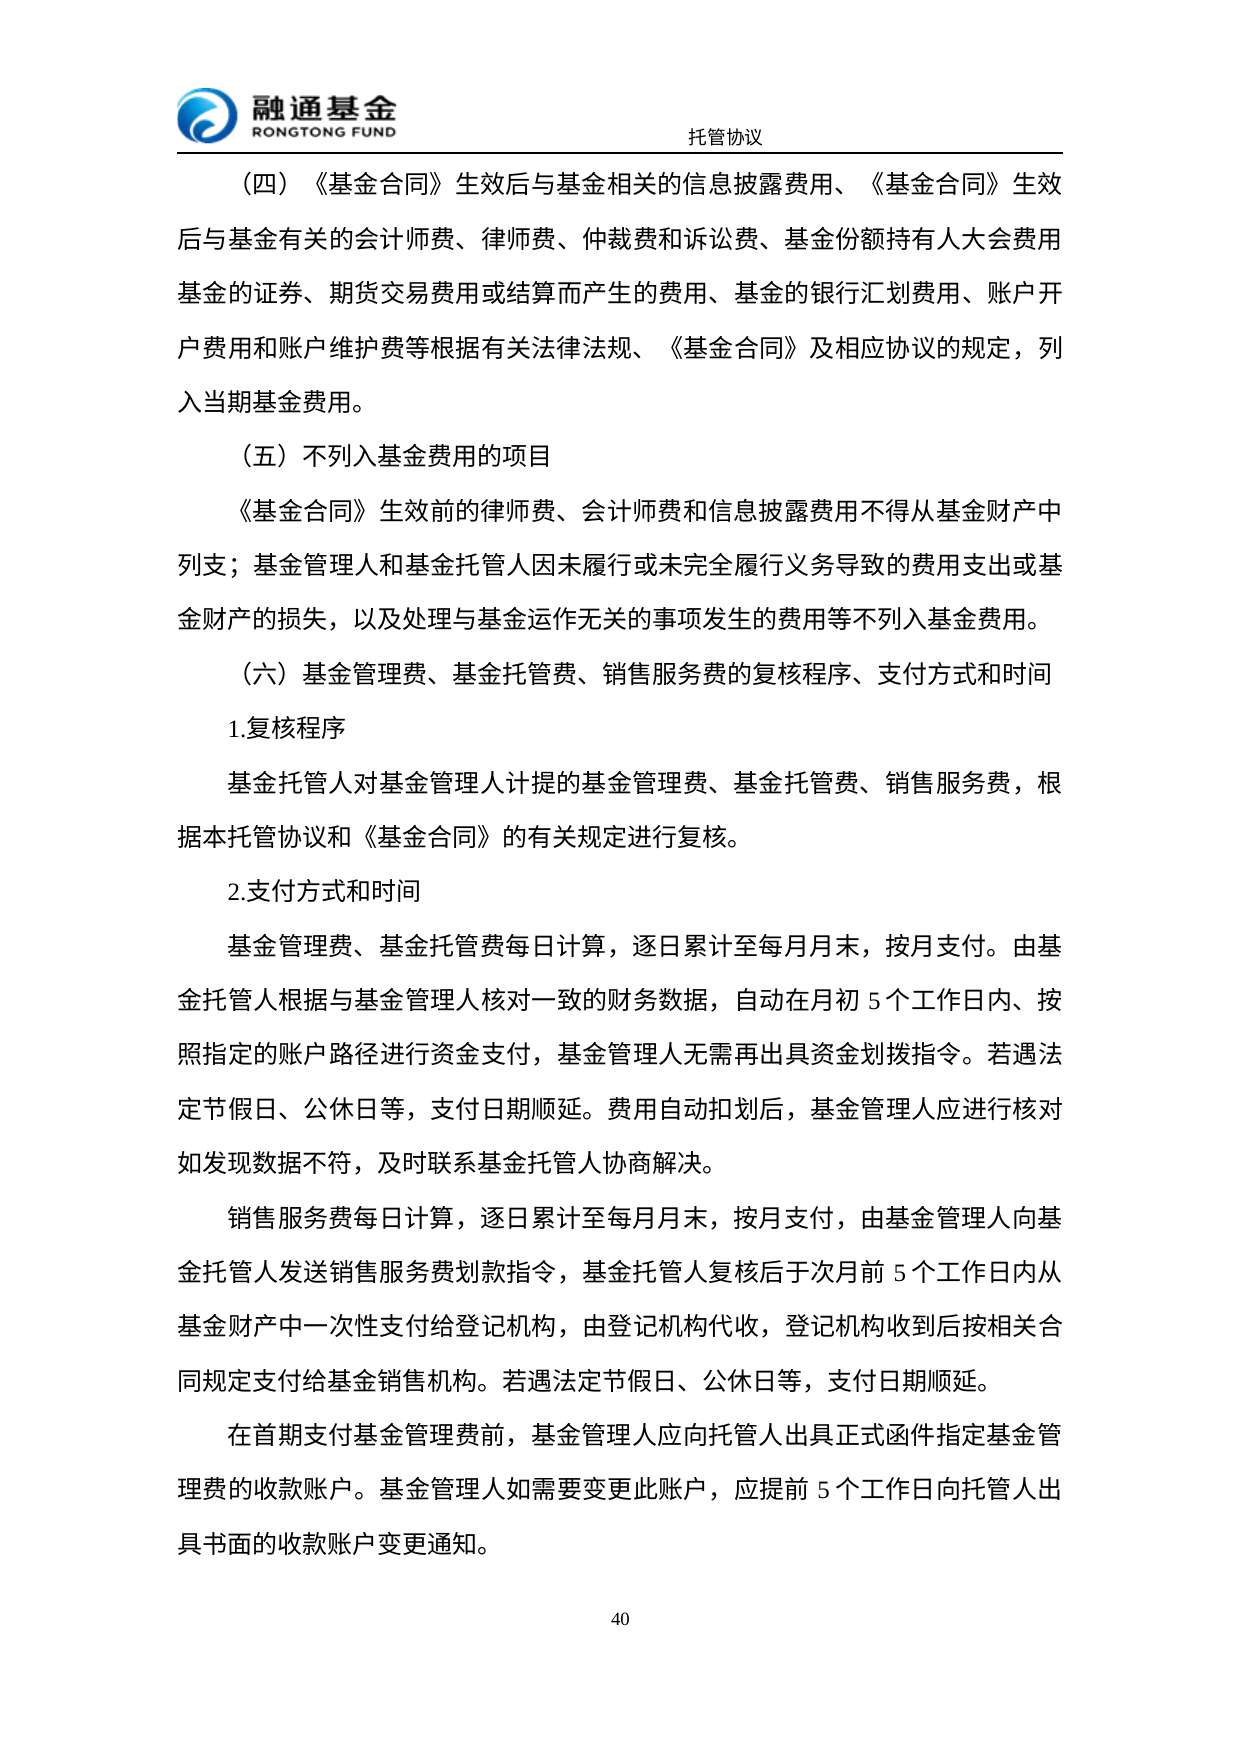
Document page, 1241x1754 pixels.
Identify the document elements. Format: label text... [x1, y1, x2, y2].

text 销售服务费每日计算，逐日累计至每月月末，按月支付，由基金管理人向基金托管人发送销售服务费划款指令，基金托管人复核后于次月前5个工作日内从基金财产中一次性支付给登记机构，由登记机构代收，登记机构收到后按相关合同规定支付给基金销售机构。若遇法定节假日、公休日等，支付日期顺延。 [177, 1198, 1063, 1397]
text 基金托管人对基金管理人计提的基金管理费、基金托管费、销售服务费，根据本托管协议和《基金合同》的有关规定进行复核。 [177, 763, 1063, 854]
text 1.复核程序 [177, 709, 1063, 745]
text （五）不列入基金费用的项目 [177, 437, 1063, 473]
text 在首期支付基金管理费前，基金管理人应向托管人出具正式函件指定基金管理费的收款账户。基金管理人如需要变更此账户，应提前5个工作日向托管人出具书面的收款账户变更通知。 [177, 1416, 1063, 1561]
text （六）基金管理费、基金托管费、销售服务费的复核程序、支付方式和时间 [177, 654, 1063, 691]
text 《基金合同》生效前的律师费、会计师费和信息披露费用不得从基金财产中列支；基金管理人和基金托管人因未履行或未完全履行义务导致的费用支出或基金财产的损失，以及处理与基金运作无关的事项发生的费用等不列入基金费用。 [177, 491, 1063, 636]
text 基金管理费、基金托管费每日计算，逐日累计至每月月末，按月支付。由基金托管人根据与基金管理人核对一致的财务数据，自动在月初5个工作日内、按照指定的账户路径进行资金支付，基金管理人无需再出具资金划拨指令。若遇法定节假日、公休日等，支付日期顺延。费用自动扣划后，基金管理人应进行核对，如发现数据不符，及时联系基金托管人协商解决。 [177, 926, 1063, 1180]
picture [177, 88, 398, 145]
text 2.支付方式和时间 [177, 872, 1063, 908]
text （四）《基金合同》生效后与基金相关的信息披露费用、《基金合同》生效后与基金有关的会计师费、律师费、仲裁费和诉讼费、基金份额持有人大会费用、基金的证券、期货交易费用或结算而产生的费用、基金的银行汇划费用、账户开户费用和账户维护费等根据有关法律法规、《基金合同》及相应协议的规定，列入当期基金费用。 [177, 165, 1063, 419]
